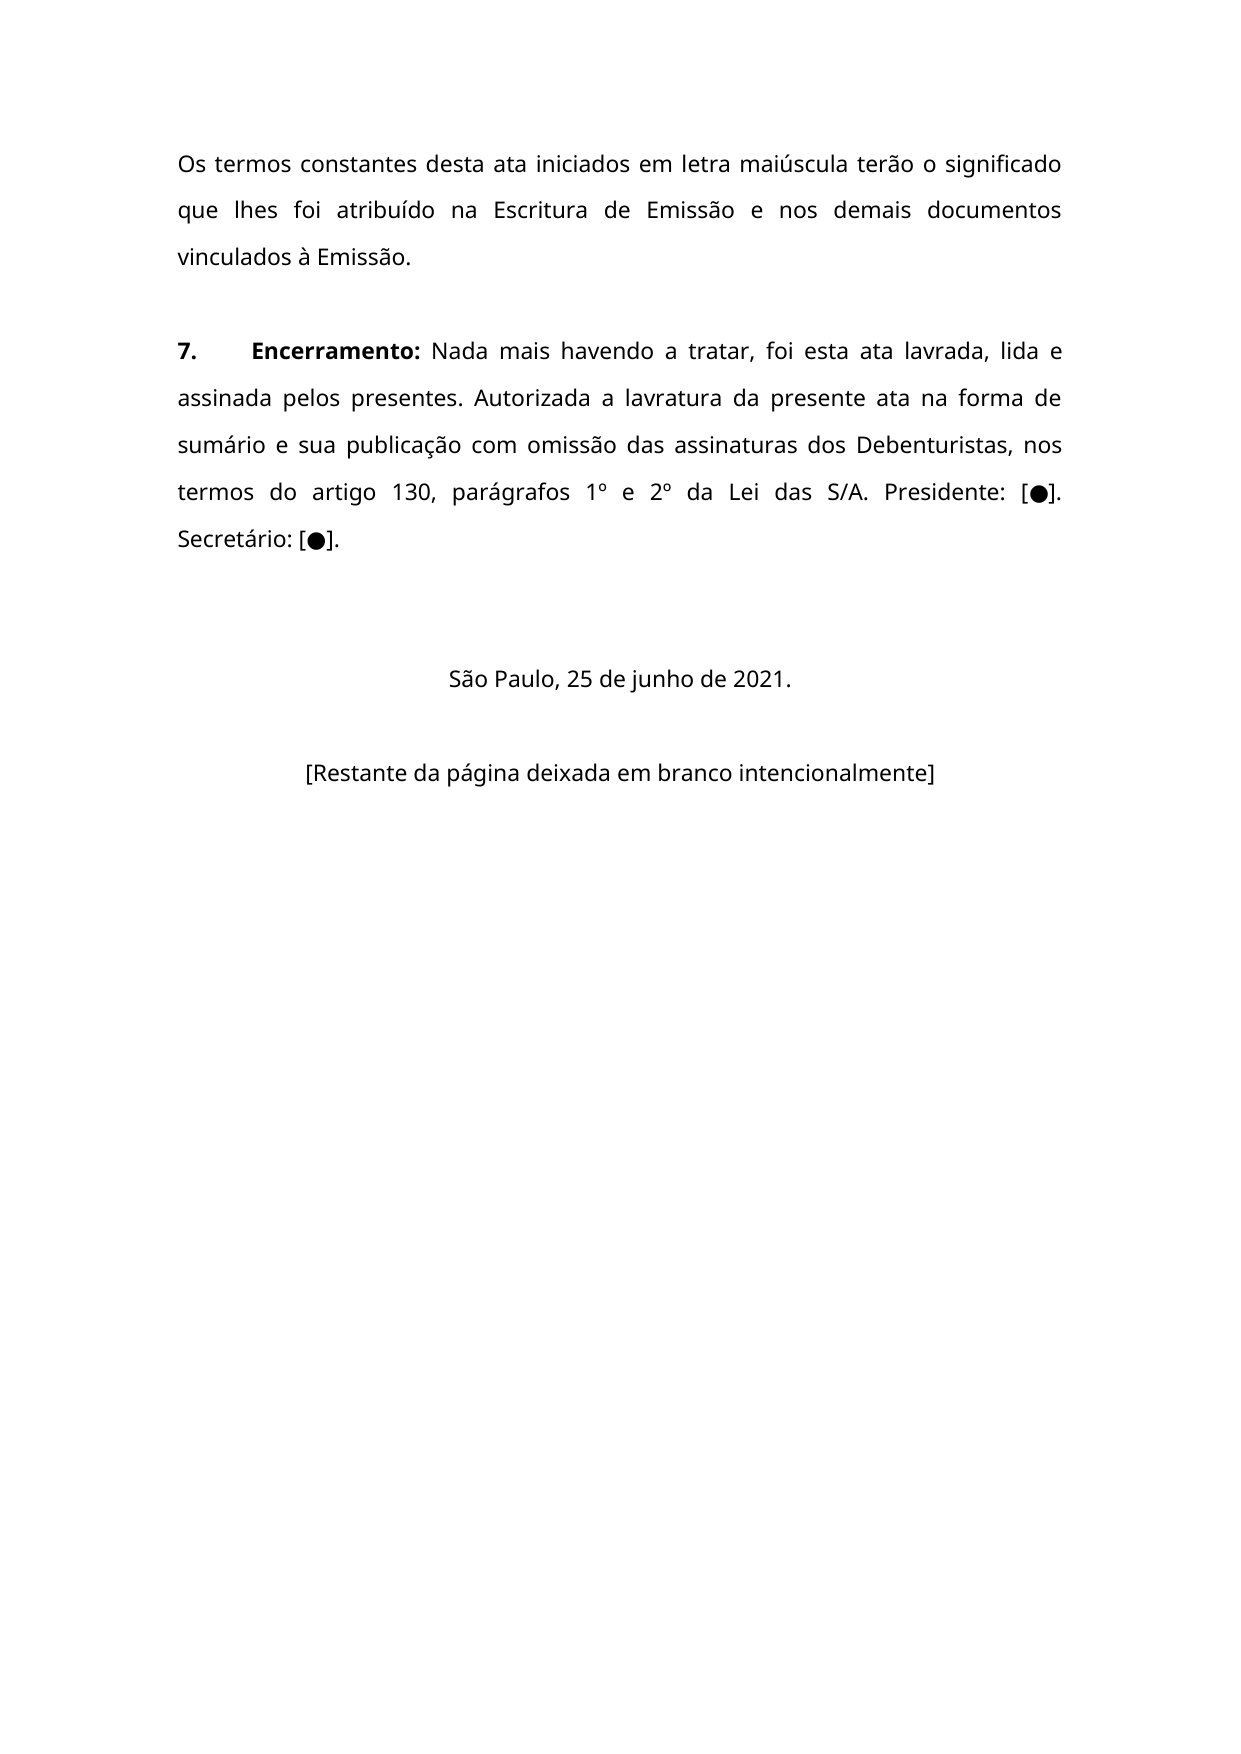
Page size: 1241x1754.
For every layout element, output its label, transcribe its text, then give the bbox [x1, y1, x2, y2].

text São Paulo, 25 de junho de 2021. [177, 663, 1063, 694]
text 7. Encerramento: Nada mais havendo a tratar, foi esta ata lavrada, lida e assinada pelos presentes. Autorizada a lavratura da presente ata na forma de sumário e sua publicação com omissão das assinaturas dos Debenturistas, nos termos do artigo 130, parágrafos 1º e 2º da Lei das S/A. Presidente: [●]. Secretário: [●]. [177, 335, 1063, 554]
text [Restante da página deixada em branco intencionalmente] [177, 757, 1063, 788]
text Os termos constantes desta ata iniciados em letra maiúscula terão o significado que lhes foi atribuído na Escritura de Emissão e nos demais documentos vinculados à Emissão. [177, 148, 1063, 273]
